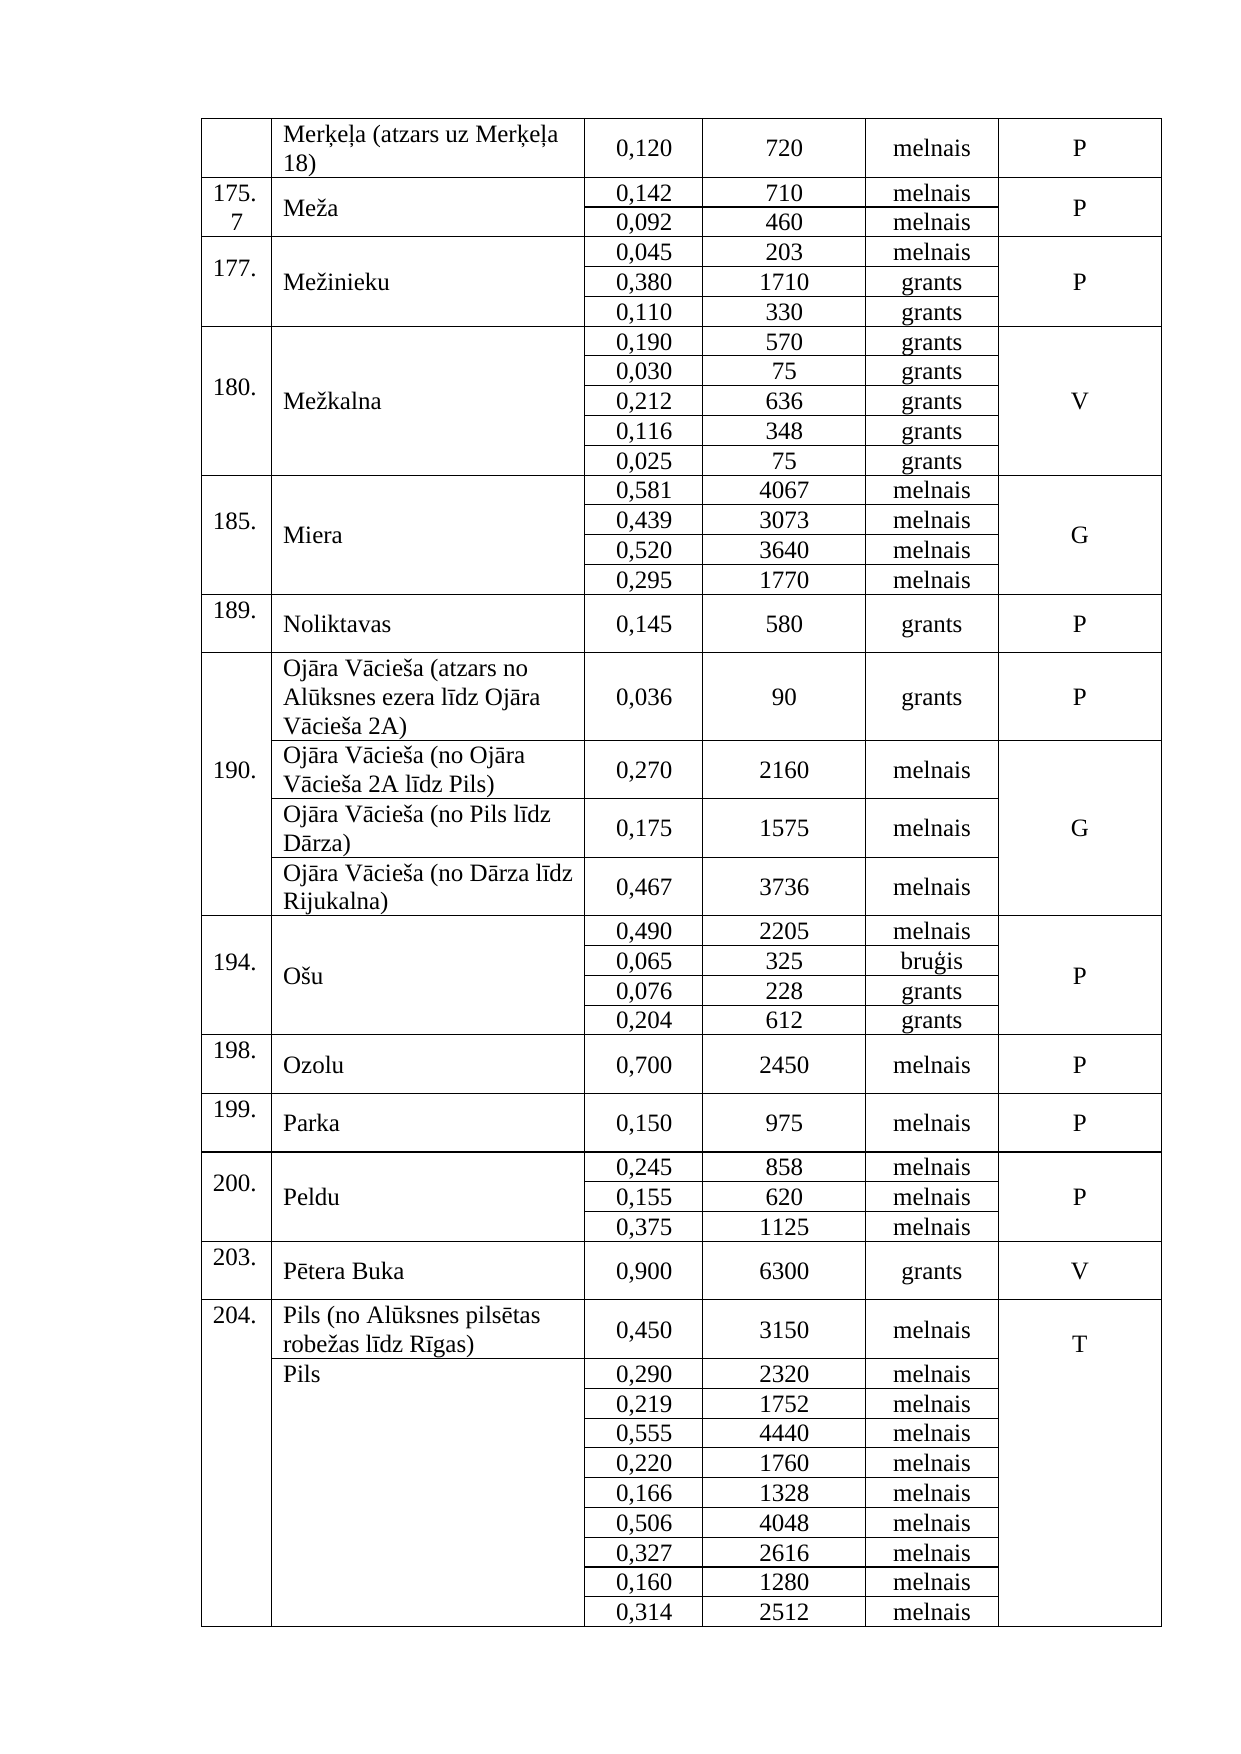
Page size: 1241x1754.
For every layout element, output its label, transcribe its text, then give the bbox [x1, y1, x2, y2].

table_cell 0,036 [585, 653, 702, 739]
table_cell Ojāra Vācieša (atzars no Alūksnes ezera līdz Ojāra Vācieša 2A) [272, 653, 584, 739]
table_cell Meža [272, 178, 584, 236]
table_cell Pētera Buka [272, 1242, 584, 1299]
table_cell Pils [272, 1359, 584, 1626]
table_cell 0,290 [585, 1359, 702, 1388]
table_cell 330 [703, 297, 865, 326]
table_cell 0,045 [585, 237, 702, 266]
table_cell [202, 1300, 271, 1626]
table_cell 0,581 [585, 476, 702, 504]
table_cell 1125 [703, 1212, 865, 1241]
table_cell [202, 916, 271, 1034]
table_cell 1770 [703, 565, 865, 594]
table_cell 0,065 [585, 946, 702, 975]
table_cell 90 [703, 653, 865, 739]
table_cell melnais [866, 178, 998, 206]
table_cell grants [866, 653, 998, 739]
table_cell 2616 [703, 1538, 865, 1566]
table_cell 3736 [703, 858, 865, 915]
table_cell 0,212 [585, 386, 702, 415]
table_cell 0,145 [585, 595, 702, 652]
table_cell G [999, 476, 1161, 594]
table_cell 0,380 [585, 267, 702, 296]
table_cell 0,150 [585, 1094, 702, 1151]
table_cell P [999, 119, 1161, 177]
table_cell 0,110 [585, 297, 702, 326]
table_cell 0,555 [585, 1419, 702, 1447]
table_cell 710 [703, 178, 865, 206]
table_cell 0,160 [585, 1568, 702, 1596]
table_cell melnais [866, 535, 998, 564]
table_cell [202, 237, 271, 326]
table_cell Miera [272, 476, 584, 594]
table_cell P [999, 916, 1161, 1034]
table_cell P [999, 237, 1161, 326]
table_cell 0,120 [585, 119, 702, 177]
table_cell T [999, 1300, 1161, 1626]
table_cell melnais [866, 799, 998, 857]
table_cell 4048 [703, 1508, 865, 1537]
table_cell 2160 [703, 741, 865, 798]
table_cell melnais [866, 1359, 998, 1388]
table_cell 7 [202, 178, 271, 236]
table_cell grants [866, 267, 998, 296]
table_cell melnais [866, 1182, 998, 1211]
table_cell P [999, 595, 1161, 652]
table_cell melnais [866, 741, 998, 798]
table_cell melnais [866, 1212, 998, 1241]
table_cell 858 [703, 1153, 865, 1181]
table_cell 348 [703, 416, 865, 445]
table_cell melnais [866, 916, 998, 945]
table_cell 0,490 [585, 916, 702, 945]
table_cell grants [866, 327, 998, 355]
table_cell 0,295 [585, 565, 702, 594]
table_cell 0,450 [585, 1300, 702, 1358]
table_cell melnais [866, 1389, 998, 1417]
table_cell 0,025 [585, 446, 702, 474]
table_cell 0,175 [585, 799, 702, 857]
table_cell [202, 1242, 271, 1299]
table_cell melnais [866, 1153, 998, 1181]
table_cell Ojāra Vācieša (no Dārza līdz Rijukalna) [272, 858, 584, 915]
table_cell melnais [866, 1478, 998, 1507]
table_cell 0,166 [585, 1478, 702, 1507]
table_cell 0,219 [585, 1389, 702, 1417]
table_cell 0,190 [585, 327, 702, 355]
table_cell bruģis [866, 946, 998, 975]
table_cell 0,439 [585, 505, 702, 534]
table_cell G [999, 741, 1161, 915]
table_cell 0,520 [585, 535, 702, 564]
table_cell V [999, 327, 1161, 474]
table_cell 0,375 [585, 1212, 702, 1241]
table_cell melnais [866, 505, 998, 534]
table_cell 0,327 [585, 1538, 702, 1566]
table_cell melnais [866, 858, 998, 915]
table_cell 0,506 [585, 1508, 702, 1537]
table_cell 0,076 [585, 976, 702, 1004]
table_cell [202, 327, 271, 474]
table_cell Peldu [272, 1153, 584, 1241]
table_cell melnais [866, 476, 998, 504]
table_cell 1280 [703, 1568, 865, 1596]
table_cell P [999, 1035, 1161, 1093]
table_cell 1328 [703, 1478, 865, 1507]
table_cell Mežinieku [272, 237, 584, 326]
table_cell melnais [866, 1094, 998, 1151]
table_cell 636 [703, 386, 865, 415]
table_cell 75 [703, 446, 865, 474]
table_cell V [999, 1242, 1161, 1299]
table_cell [202, 1153, 271, 1241]
table_cell 4440 [703, 1419, 865, 1447]
table_cell 228 [703, 976, 865, 1004]
table_cell grants [866, 976, 998, 1004]
table_cell Noliktavas [272, 595, 584, 652]
table_cell grants [866, 297, 998, 326]
table_cell 620 [703, 1182, 865, 1211]
table_cell Ojāra Vācieša (no Ojāra Vācieša 2A līdz Pils) [272, 741, 584, 798]
table_cell melnais [866, 1448, 998, 1477]
table_cell Ojāra Vācieša (no Pils līdz Dārza) [272, 799, 584, 857]
table_cell melnais [866, 1568, 998, 1596]
table_cell melnais [866, 1035, 998, 1093]
table_cell melnais [866, 237, 998, 266]
table_cell melnais [866, 1300, 998, 1358]
table_cell 0,700 [585, 1035, 702, 1093]
table_cell 0,314 [585, 1597, 702, 1626]
table_cell 0,270 [585, 741, 702, 798]
table_cell grants [866, 356, 998, 385]
table_cell 720 [703, 119, 865, 177]
table_cell 0,900 [585, 1242, 702, 1299]
table_cell 3150 [703, 1300, 865, 1358]
table_cell Mežkalna [272, 327, 584, 474]
table_cell [202, 595, 271, 652]
table_cell grants [866, 595, 998, 652]
table_cell grants [866, 1006, 998, 1034]
table_cell 612 [703, 1006, 865, 1034]
table_cell 1752 [703, 1389, 865, 1417]
table_cell Pils (no Alūksnes pilsētas robežas līdz Rīgas) [272, 1300, 584, 1358]
table_cell 0,467 [585, 858, 702, 915]
table_cell [202, 653, 271, 915]
table_cell 0,204 [585, 1006, 702, 1034]
table_cell 1710 [703, 267, 865, 296]
table_cell 975 [703, 1094, 865, 1151]
table_cell Merķeļa (atzars uz Merķeļa 18) [272, 119, 584, 177]
table_cell melnais [866, 1597, 998, 1626]
table_cell 0,220 [585, 1448, 702, 1477]
table_cell [202, 476, 271, 594]
table_cell Ozolu [272, 1035, 584, 1093]
table_cell 75 [703, 356, 865, 385]
table_cell grants [866, 1242, 998, 1299]
table_cell 1575 [703, 799, 865, 857]
table_cell 570 [703, 327, 865, 355]
table_cell [202, 1035, 271, 1093]
table_cell Ošu [272, 916, 584, 1034]
table_cell [202, 1094, 271, 1151]
table_cell P [999, 178, 1161, 236]
table_cell 203 [703, 237, 865, 266]
table_cell 0,142 [585, 178, 702, 206]
table_cell 6300 [703, 1242, 865, 1299]
table_cell P [999, 1153, 1161, 1241]
table_cell 2450 [703, 1035, 865, 1093]
table_cell 0,155 [585, 1182, 702, 1211]
table_cell 0,116 [585, 416, 702, 445]
table_cell 1760 [703, 1448, 865, 1477]
table_cell 580 [703, 595, 865, 652]
table_cell melnais [866, 208, 998, 236]
table_cell grants [866, 416, 998, 445]
table_cell melnais [866, 1508, 998, 1537]
table_cell 3073 [703, 505, 865, 534]
table_cell 325 [703, 946, 865, 975]
table_cell 2512 [703, 1597, 865, 1626]
table_cell 3640 [703, 535, 865, 564]
table_cell grants [866, 446, 998, 474]
table_cell Parka [272, 1094, 584, 1151]
table_cell 0,092 [585, 208, 702, 236]
table_cell 4067 [703, 476, 865, 504]
table_cell grants [866, 386, 998, 415]
table_cell 460 [703, 208, 865, 236]
table_cell melnais [866, 1419, 998, 1447]
table_cell 0,030 [585, 356, 702, 385]
table_cell melnais [866, 565, 998, 594]
table_cell 0,245 [585, 1153, 702, 1181]
table_cell melnais [866, 1538, 998, 1566]
table_cell P [999, 1094, 1161, 1151]
table_cell P [999, 653, 1161, 739]
table_cell 2320 [703, 1359, 865, 1388]
table_cell melnais [866, 119, 998, 177]
table_cell 2205 [703, 916, 865, 945]
